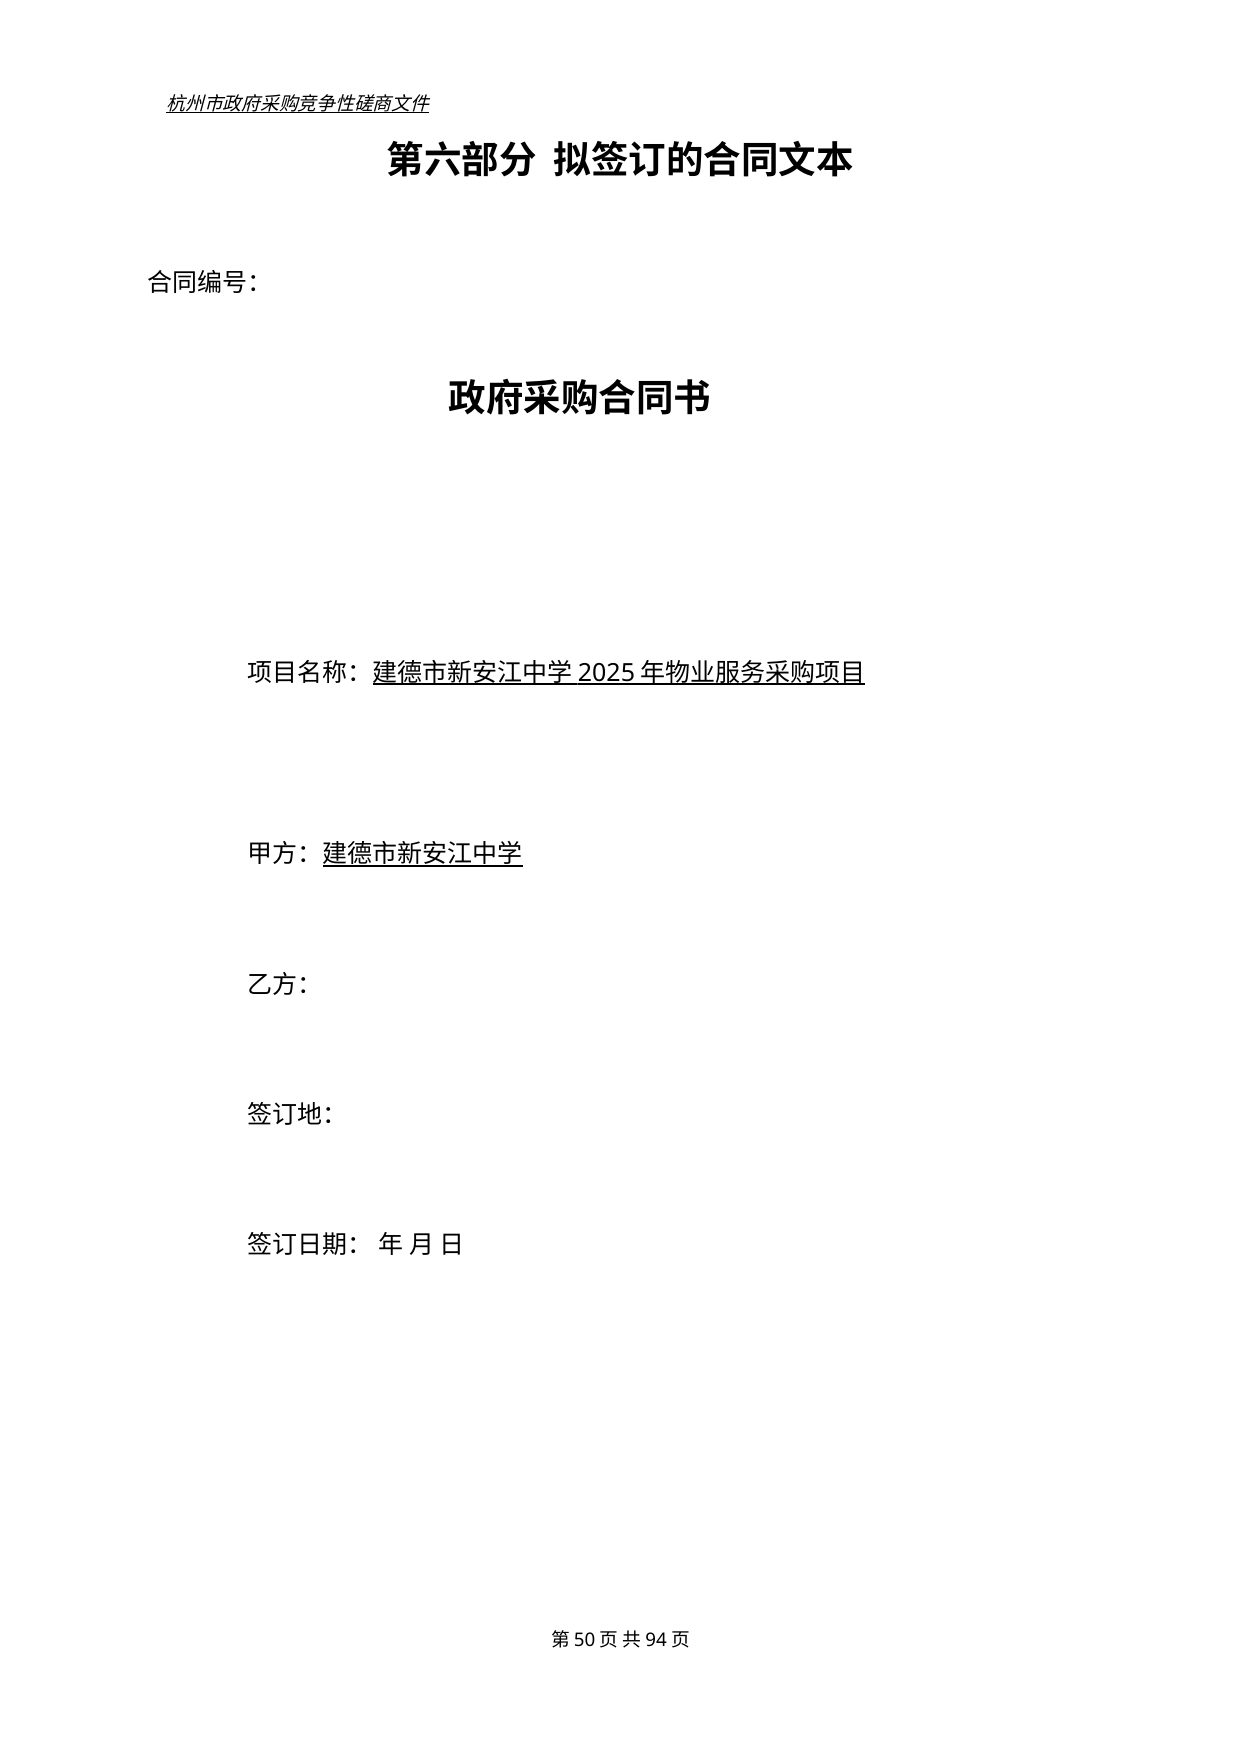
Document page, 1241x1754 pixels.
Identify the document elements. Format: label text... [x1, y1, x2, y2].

text 政府采购合同书 [191, 368, 1092, 422]
text 项目名称：建德市新安江中学2025年物业服务采购项目 [248, 652, 1092, 688]
text 甲方：建德市新安江中学 [248, 834, 1092, 870]
text 签订地： [148, 1094, 1092, 1131]
text 签订日期： 年 月 日 [148, 1225, 1092, 1261]
text 合同编号： [148, 262, 1092, 298]
text 乙方： [248, 964, 1092, 1000]
text 第六部分 拟签订的合同文本 [148, 130, 1092, 184]
